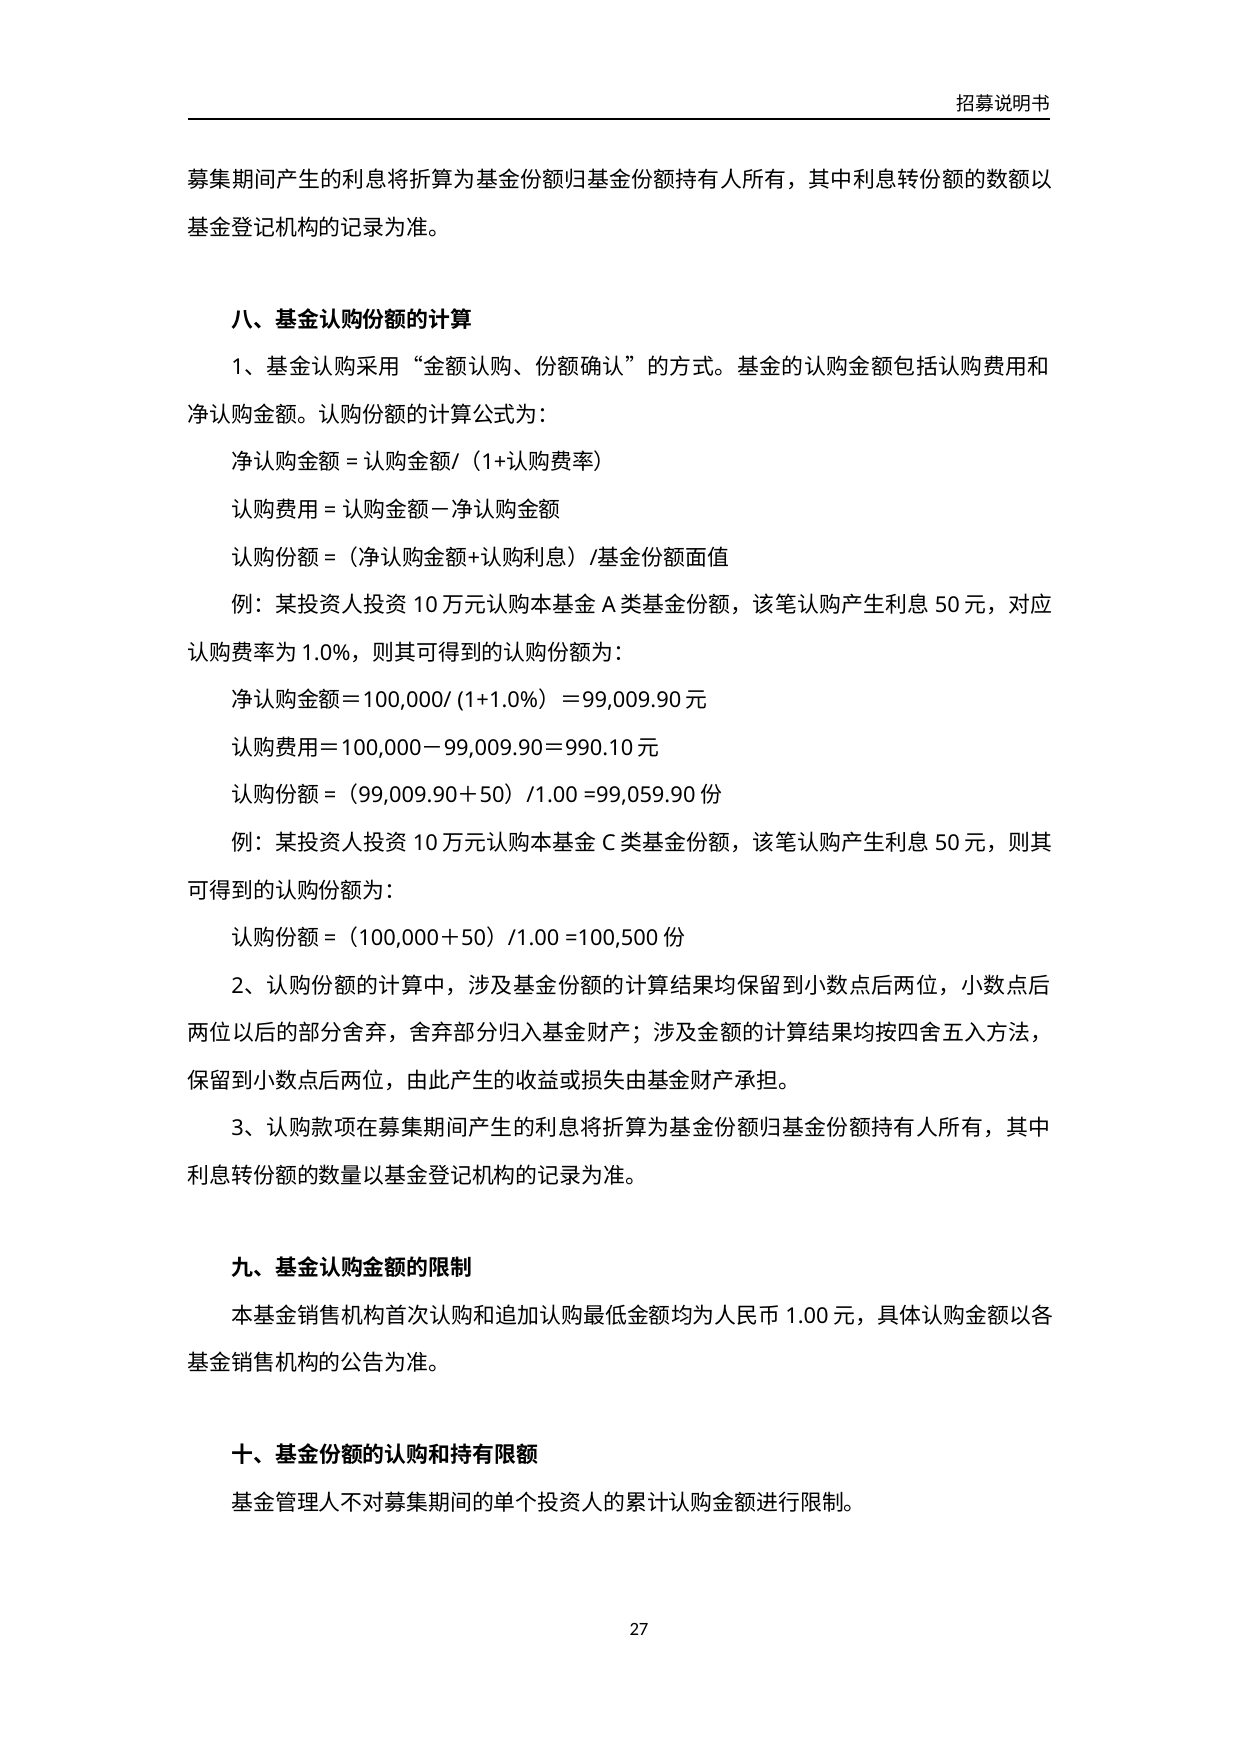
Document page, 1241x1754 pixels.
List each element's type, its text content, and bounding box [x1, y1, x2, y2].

text 十、基金份额的认购和持有限额 [187, 1437, 1053, 1469]
text 八、基金认购份额的计算 [187, 302, 1053, 333]
text 净认购金额 = 认购金额/（1+认购费率） [187, 444, 1053, 476]
text 本基金销售机构首次认购和追加认购最低金额均为人民币1.00元，具体认购金额以各基金销售机构的公告为准。 [187, 1298, 1053, 1377]
text 3、认购款项在募集期间产生的利息将折算为基金份额归基金份额持有人所有，其中利息转份额的数量以基金登记机构的记录为准。 [187, 1110, 1053, 1190]
text 认购份额 =（99,009.90＋50）/1.00 =99,059.90份 [187, 777, 1053, 809]
text 净认购金额＝100,000/ (1+1.0%）＝99,009.90元 [187, 682, 1053, 714]
text 例：某投资人投资10万元认购本基金C类基金份额，该笔认购产生利息50元，则其可得到的认购份额为： [187, 825, 1053, 904]
text 认购份额 =（净认购金额+认购利息）/基金份额面值 [187, 539, 1053, 571]
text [187, 162, 1053, 241]
text 例：某投资人投资10万元认购本基金A类基金份额，该笔认购产生利息50元，对应认购费率为1.0%，则其可得到的认购份额为： [187, 587, 1053, 666]
text 1、基金认购采用“金额认购、份额确认”的方式。基金的认购金额包括认购费用和净认购金额。认购份额的计算公式为： [187, 349, 1053, 428]
text 认购费用 = 认购金额－净认购金额 [187, 492, 1053, 524]
text 认购份额 =（100,000＋50）/1.00 =100,500份 [187, 920, 1053, 952]
text 基金管理人不对募集期间的单个投资人的累计认购金额进行限制。 [187, 1485, 1053, 1517]
text 认购费用＝100,000－99,009.90＝990.10元 [187, 730, 1053, 762]
text 九、基金认购金额的限制 [187, 1250, 1053, 1282]
text 2、认购份额的计算中，涉及基金份额的计算结果均保留到小数点后两位，小数点后两位以后的部分舍弃，舍弃部分归入基金财产；涉及金额的计算结果均按四舍五入方法，保留到小数点后两位，由此产生的收益或损失由基金财产承担。 [187, 968, 1053, 1094]
